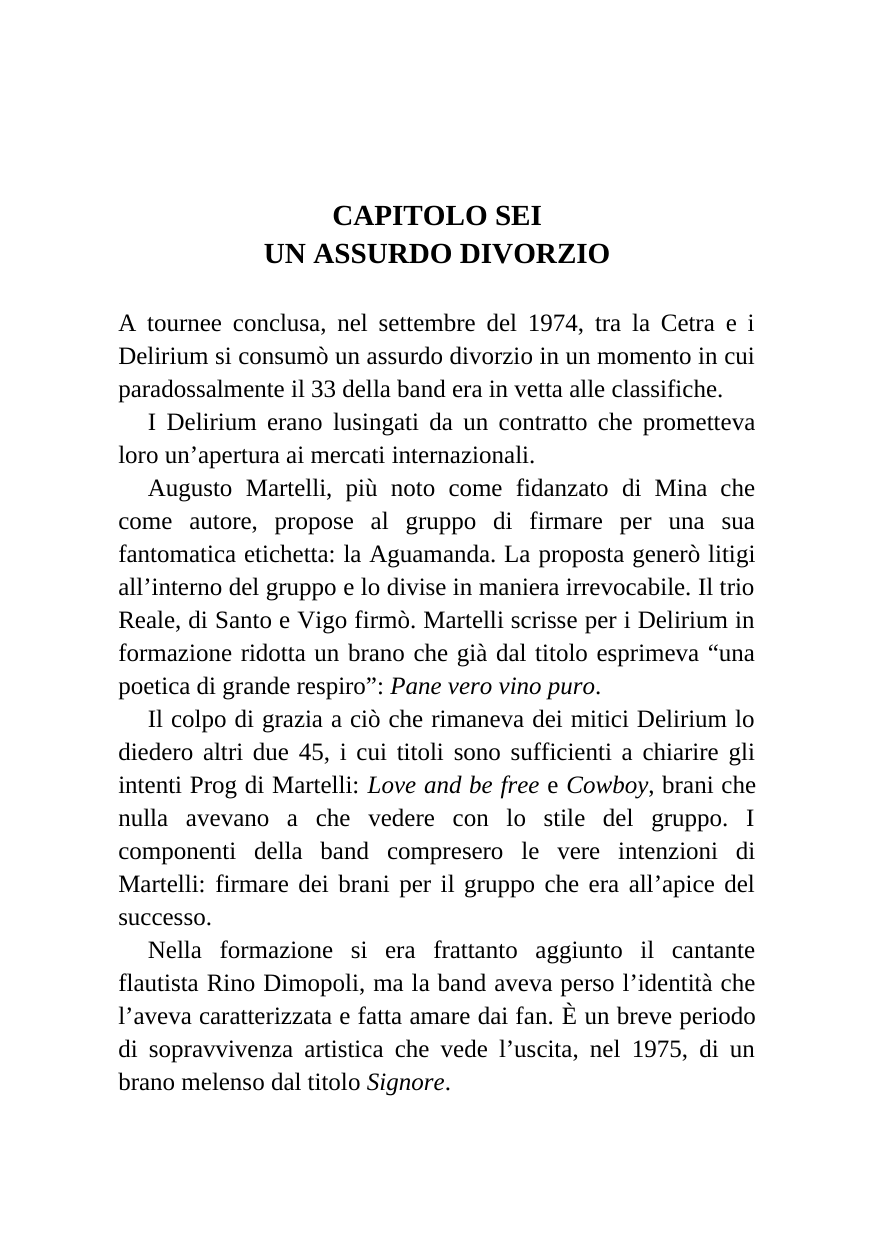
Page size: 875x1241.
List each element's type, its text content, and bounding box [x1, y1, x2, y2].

text Il colpo di grazia a ciò che rimaneva dei mitici Delirium lo diedero altri due 45, i cui titoli sono sufficienti a chiarire gli intenti Prog di Martelli: Love and be free e Cowboy, brani che nulla avevano a che vedere con lo stile del gruppo. I componenti della band compresero le vere intenzioni di Martelli: firmare dei brani per il gruppo che era all’apice del successo. [118, 704, 756, 931]
text A tournee conclusa, nel settembre del 1974, tra la Cetra e i Delirium si consumò un assurdo divorzio in un momento in cui paradossalmente il 33 della band era in vetta alle classifiche. [118, 308, 756, 402]
text Augusto Martelli, più noto come fidanzato di Mina che come autore, propose al gruppo di firmare per una sua fantomatica etichetta: la Aguamanda. La proposta generò litigi all’interno del gruppo e lo divise in maniera irrevocabile. Il trio Reale, di Santo e Vigo firmò. Martelli scrisse per i Delirium in formazione ridotta un brano che già dal titolo esprimeva “una poetica di grande respiro”: Pane vero vino puro. [118, 473, 756, 700]
subtitle UN ASSURDO DIVORZIO [118, 236, 756, 270]
text Nella formazione si era frattanto aggiunto il cantante flautista Rino Dimopoli, ma la band aveva perso l’identità che l’aveva caratterizzata e fatta amare dai fan. È un breve periodo di sopravvivenza artistica che vede l’uscita, nel 1975, di un brano melenso dal titolo Signore. [118, 935, 756, 1096]
text I Delirium erano lusingati da un contratto che prometteva loro un’apertura ai mercati internazionali. [118, 407, 756, 468]
subtitle CAPITOLO SEI [118, 198, 756, 231]
